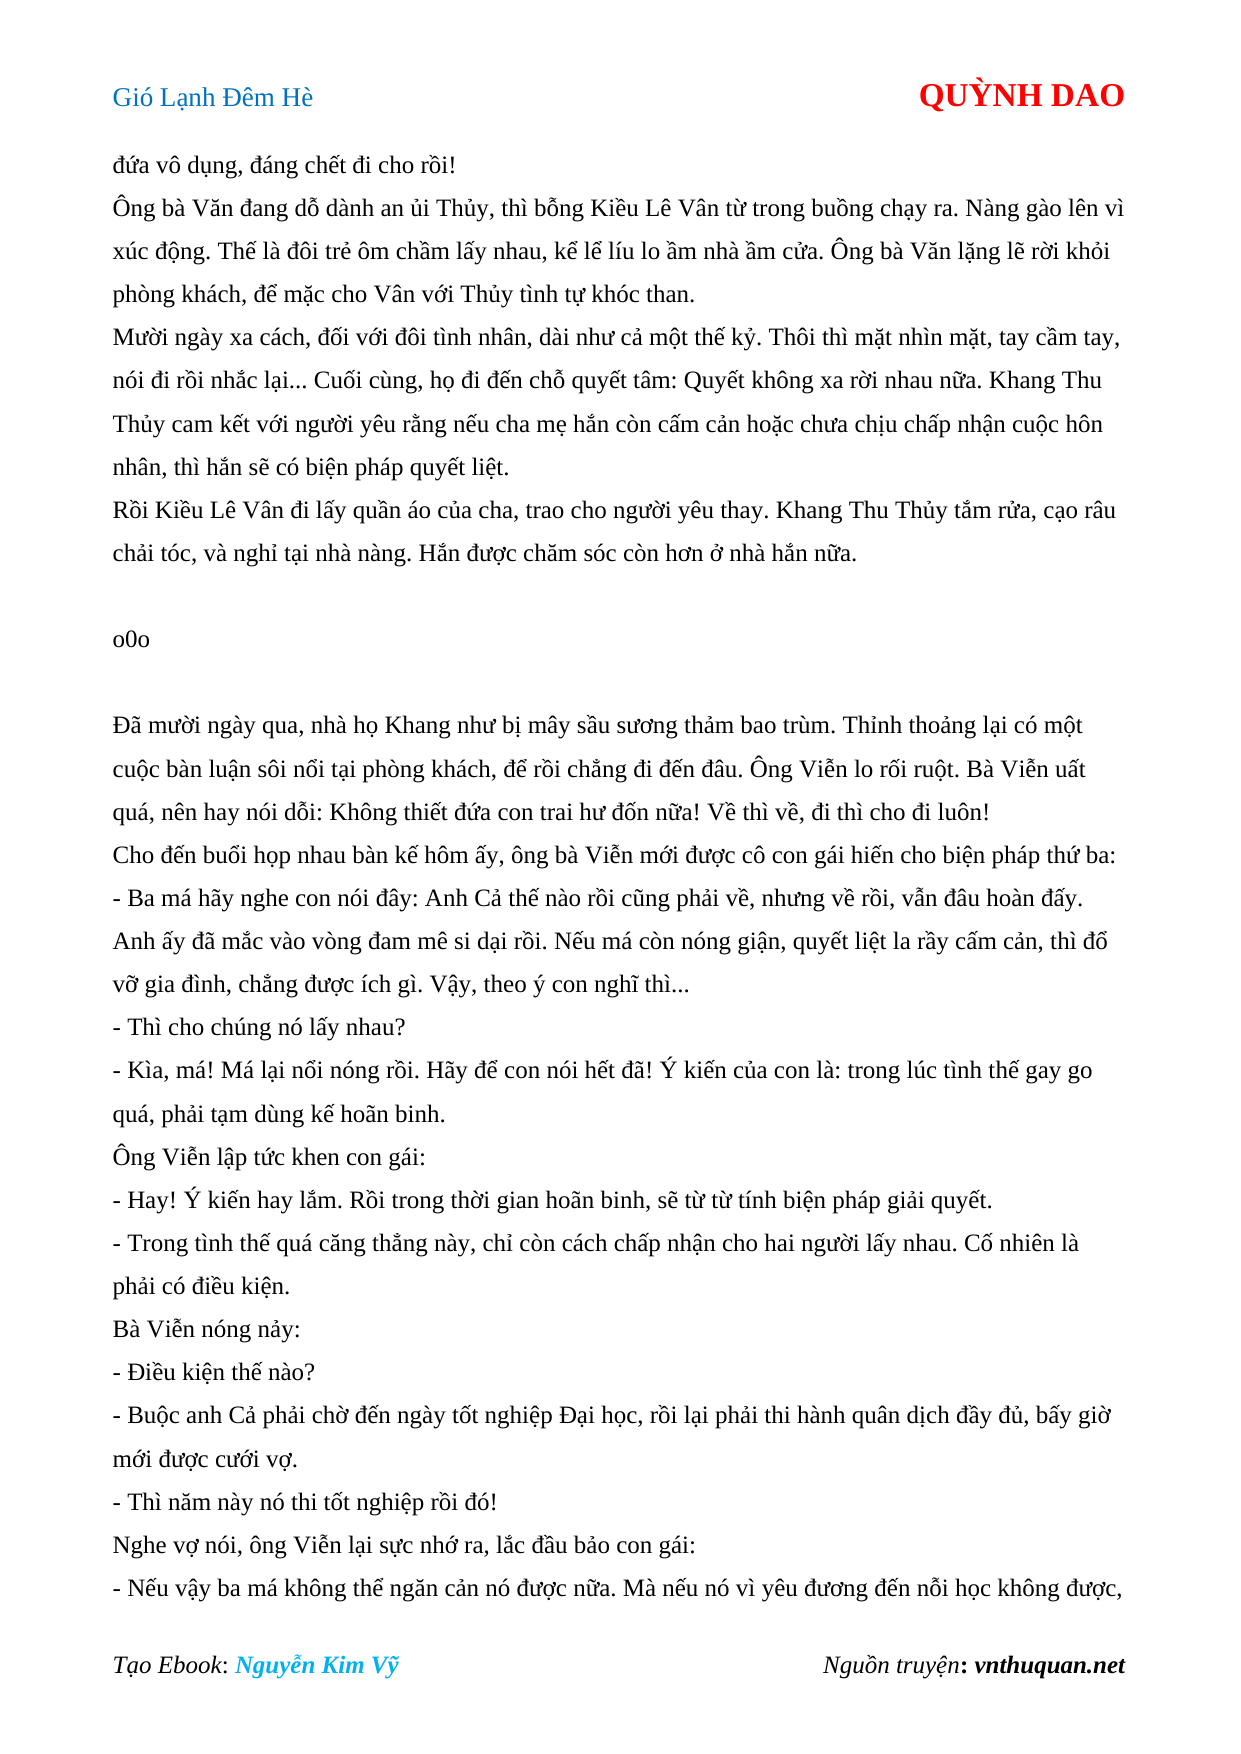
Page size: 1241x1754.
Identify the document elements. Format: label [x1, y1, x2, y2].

text [112, 150, 1128, 1602]
